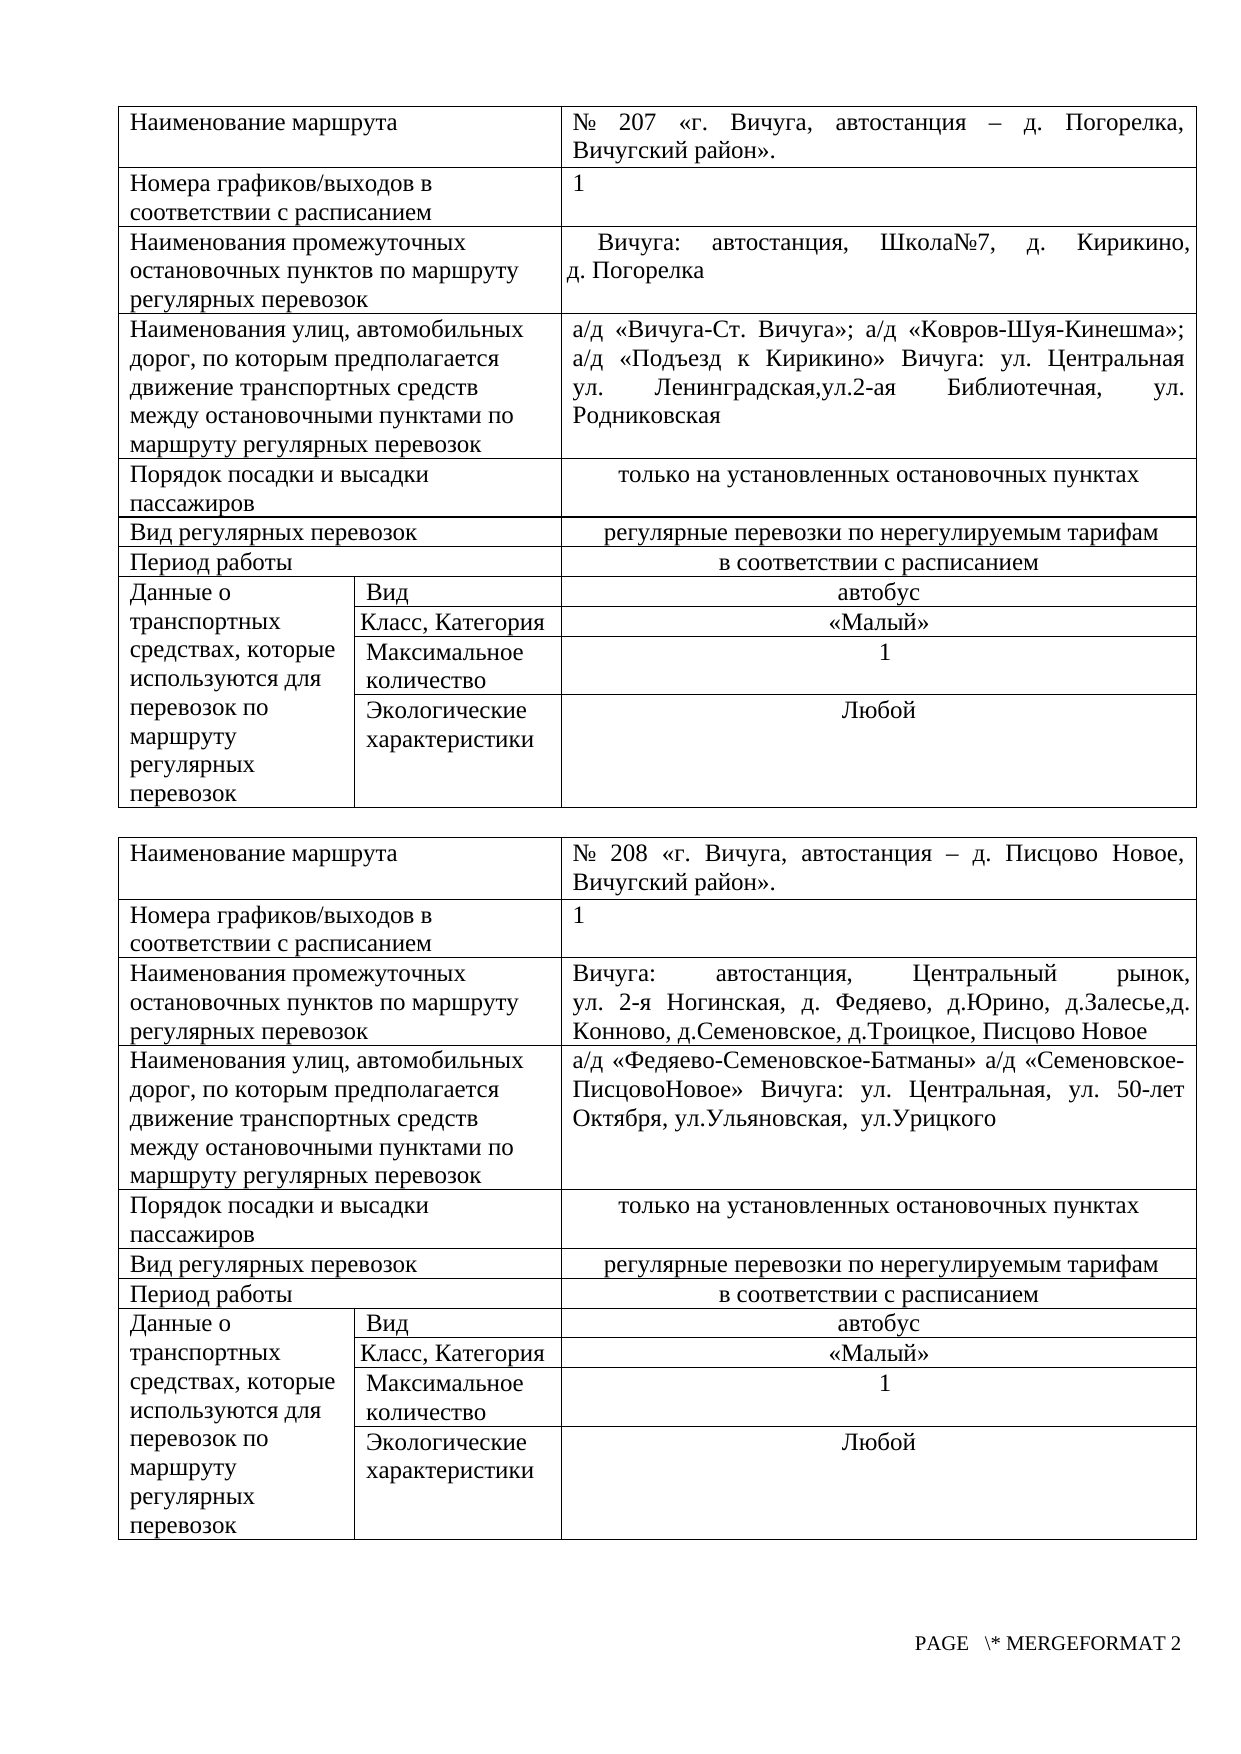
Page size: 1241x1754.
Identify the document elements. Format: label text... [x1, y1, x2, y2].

table_cell Любой [562, 695, 1196, 807]
table_cell автобус [562, 577, 1196, 606]
table_cell в соответствии с расписанием [562, 547, 1196, 576]
table_cell Вид регулярных перевозок [119, 518, 561, 546]
table_cell Вид [355, 577, 561, 606]
table_cell регулярные перевозки по нерегулируемым тарифам [562, 1249, 1196, 1278]
table_cell в соответствии с расписанием [562, 1279, 1196, 1307]
table_cell Вид регулярных перевозок [119, 1249, 561, 1278]
table_cell Период работы [119, 547, 561, 576]
table_cell Номера графиков/выходов в соответствии с расписанием [119, 900, 561, 957]
table_cell Класс, Категория [355, 1338, 561, 1367]
table_cell Данные о транспортных средствах, которые используются для перевозок по маршруту регулярных перевозок [119, 577, 354, 807]
table_cell а/д «Федяево-Семеновское-Батманы» а/д «Семеновское-ПисцовоНовое» Вичуга: ул. Центральная, ул. 50-лет Октября, ул.Ульяновская, ул.Урицкого [562, 1046, 1196, 1189]
table_cell Экологические характеристики [355, 695, 561, 807]
table_cell Вичуга: автостанция, Центральный рынок, ул. 2-я Ногинская, д. Федяево, д.Юрино, д.Залесье,д. Конново, д.Семеновское, д.Троицкое, Писцово Новое [562, 958, 1196, 1044]
table_header Наименование маршрута [119, 838, 561, 899]
table_header № 208 «г. Вичуга, автостанция – д. Писцово Новое, Вичугский район». [562, 838, 1196, 899]
table_cell Максимальное количество [355, 637, 561, 694]
table_cell а/д «Вичуга-Ст. Вичуга»; а/д «Ковров-Шуя-Кинешма»; а/д «Подъезд к Кирикино» Вичуга: ул. Центральная ул. Ленинградская,ул.2-ая Библиотечная, ул. Родниковская [562, 314, 1196, 458]
table_header Наименование маршрута [119, 107, 561, 167]
table_cell Вичуга: автостанция, Школа№7, д. Кирикино, д. Погорелка [562, 227, 1196, 313]
table_cell «Малый» [562, 1338, 1196, 1367]
table_cell 1 [562, 637, 1196, 694]
table_header № 207 «г. Вичуга, автостанция – д. Погорелка, Вичугский район». [562, 107, 1196, 167]
table_cell автобус [562, 1309, 1196, 1337]
table_cell «Малый» [562, 607, 1196, 636]
table_cell Вид [355, 1309, 561, 1337]
table_cell 1 [562, 168, 1196, 226]
table_cell Класс, Категория [355, 607, 561, 636]
table_cell Экологические характеристики [355, 1427, 561, 1538]
table_cell только на установленных остановочных пунктах [562, 459, 1196, 516]
table_cell 1 [562, 1368, 1196, 1426]
table_cell Наименования промежуточных остановочных пунктов по маршруту регулярных перевозок [119, 958, 561, 1044]
table_cell Номера графиков/выходов в соответствии с расписанием [119, 168, 561, 226]
table_cell регулярные перевозки по нерегулируемым тарифам [562, 518, 1196, 546]
table_cell Порядок посадки и высадки пассажиров [119, 459, 561, 516]
table_cell Период работы [119, 1279, 561, 1307]
table_cell Порядок посадки и высадки пассажиров [119, 1190, 561, 1248]
table_cell Максимальное количество [355, 1368, 561, 1426]
table_cell Любой [562, 1427, 1196, 1538]
table_cell только на установленных остановочных пунктах [562, 1190, 1196, 1248]
table_cell Данные о транспортных средствах, которые используются для перевозок по маршруту регулярных перевозок [119, 1309, 354, 1538]
table_cell 1 [562, 900, 1196, 957]
table_cell Наименования промежуточных остановочных пунктов по маршруту регулярных перевозок [119, 227, 561, 313]
